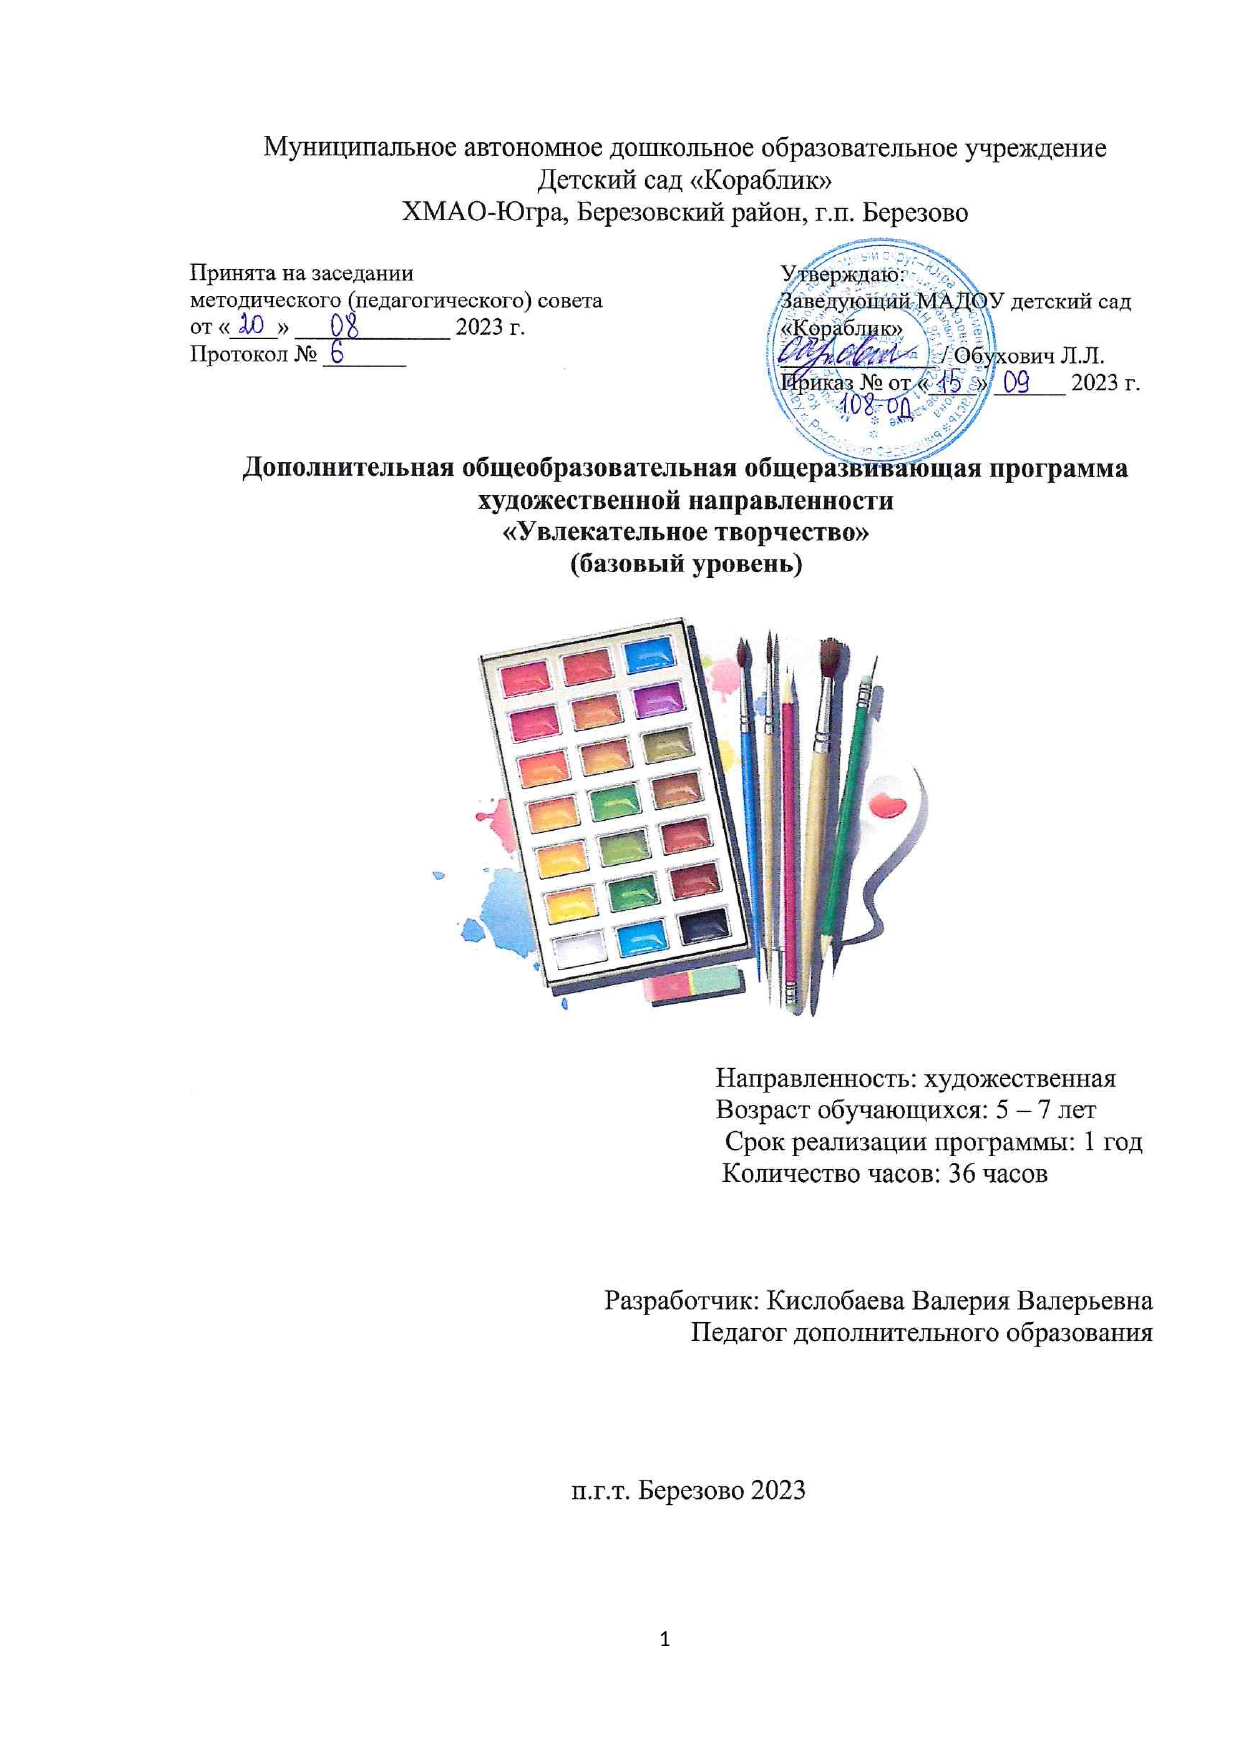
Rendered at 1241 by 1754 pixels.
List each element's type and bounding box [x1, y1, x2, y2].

picture [177, 118, 1155, 1558]
